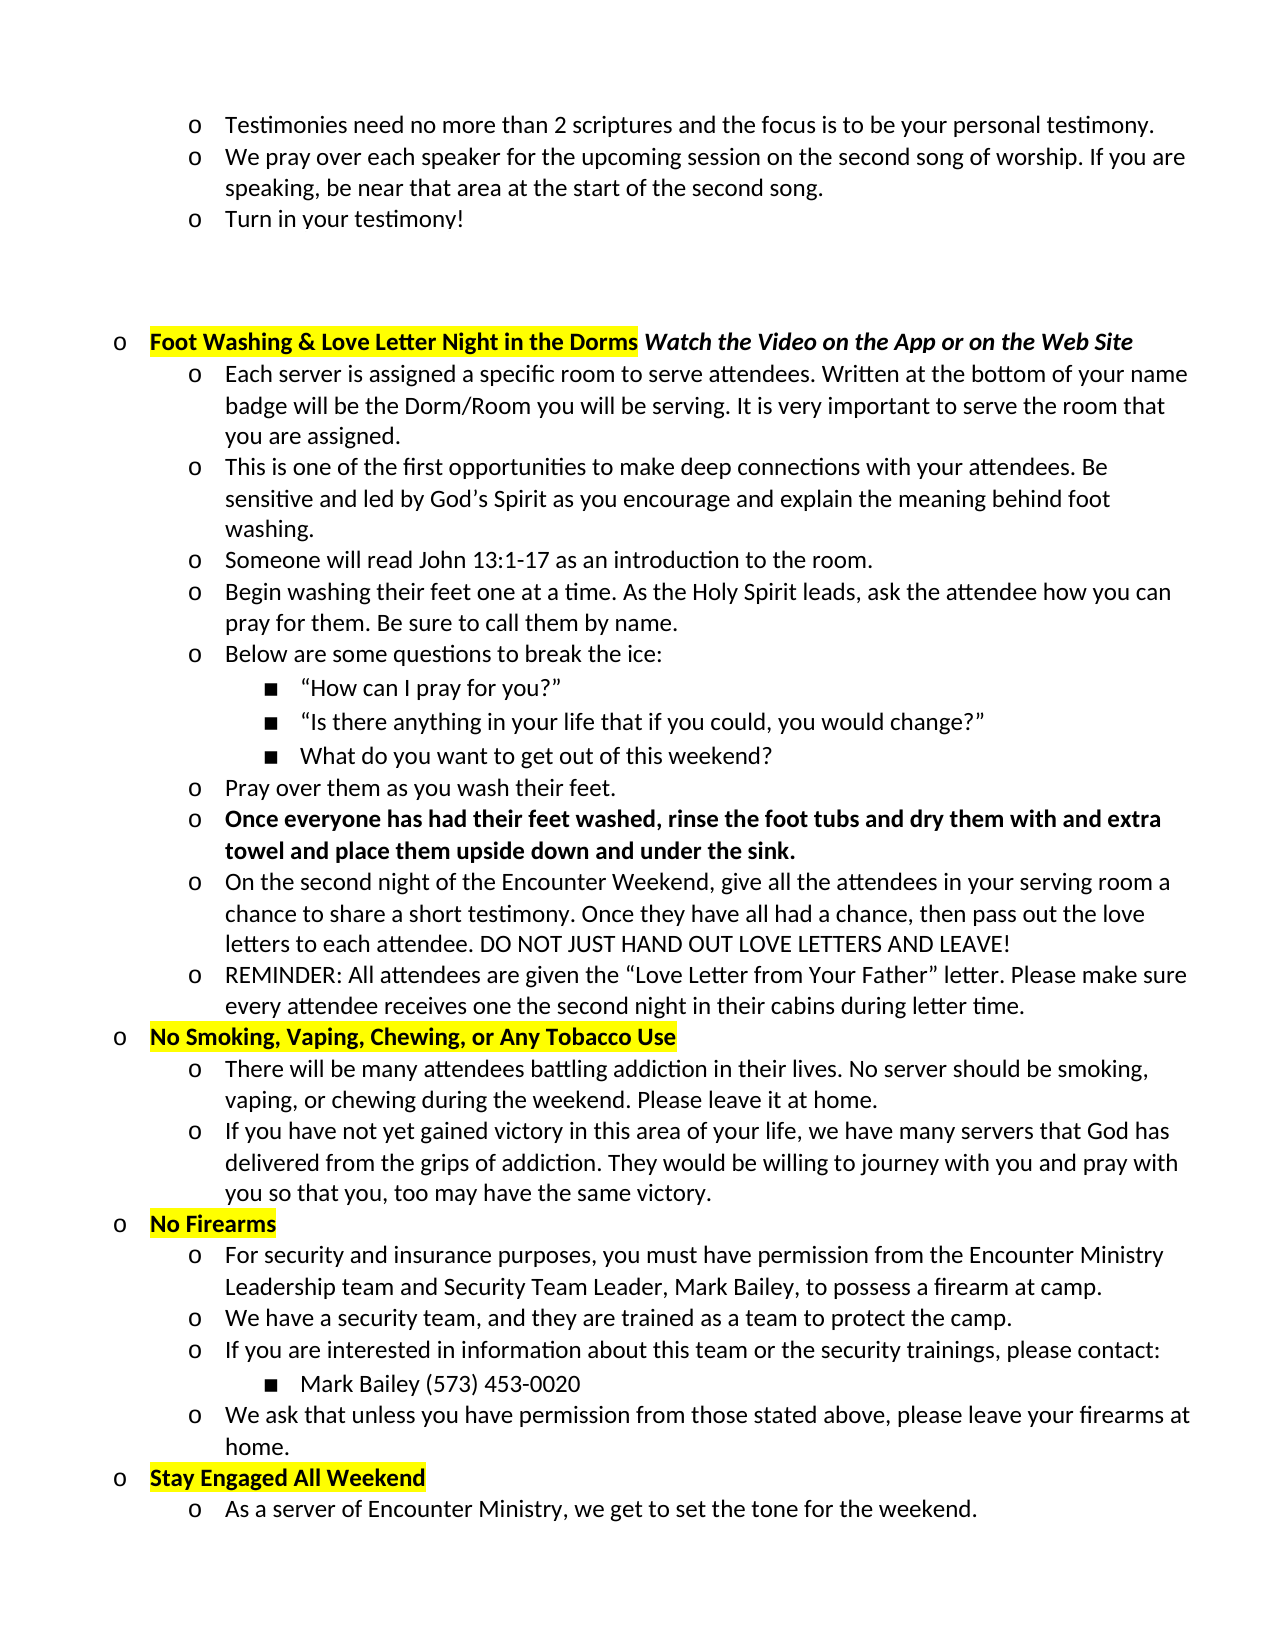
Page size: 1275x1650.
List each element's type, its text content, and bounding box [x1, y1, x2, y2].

list No Firearms [112, 1208, 1200, 1240]
list We have a security team, and they are trained as a team to protect the camp. [187, 1302, 1200, 1334]
list Begin washing their feet one at a time. As the Holy Spirit leads, ask the attendee how you can pray for them. Be sure to call them by name. [187, 576, 1200, 638]
list We pray over each speaker for the upcoming session on the second song of worship. If you are speaking, be near that area at the start of the second song. [187, 141, 1200, 203]
list We ask that unless you have permission from those stated above, please leave your firearms at home. [187, 1399, 1200, 1462]
list There will be many attendees battling addiction in their lives. No server should be smoking, vaping, or chewing during the weekend. Please leave it at home. [187, 1053, 1200, 1115]
list Testimonies need no more than 2 scriptures and the focus is to be your personal testimony. [187, 109, 1200, 141]
list Foot Washing & Love Letter Night in the Dorms Watch the Video on the App or on the Web Site [112, 326, 1200, 358]
list Stay Engaged All Weekend [112, 1462, 1200, 1494]
list This is one of the first opportunities to make deep connections with your attendees. Be sensitive and led by God’s Spirit as you encourage and explain the meaning behind foot washing. [187, 451, 1200, 544]
list On the second night of the Encounter Weekend, give all the attendees in your serving room a chance to share a short testimony. Once they have all had a chance, then pass out the love letters to each attendee. DO NOT JUST HAND OUT LOVE LETTERS AND LEAVE! [187, 866, 1200, 959]
list No Smoking, Vaping, Chewing, or Any Tobacco Use [112, 1021, 1200, 1053]
list “Is there anything in your life that if you could, you would change?” [262, 704, 1200, 738]
list If you have not yet gained victory in this area of your life, we have many servers that God has delivered from the grips of addiction. They would be willing to journey with you and pray with you so that you, too may have the same victory. [187, 1115, 1200, 1208]
list Pray over them as you wash their feet. [187, 772, 1200, 804]
list “How can I pray for you?” [262, 670, 1200, 704]
list As a server of Encounter Ministry, we get to set the tone for the weekend. [187, 1494, 1200, 1525]
list What do you want to get out of this weekend? [262, 738, 1200, 772]
list Mark Bailey (573) 453-0020 [262, 1366, 1200, 1399]
list If you are interested in information about this team or the security trainings, please contact: [187, 1334, 1200, 1366]
list REMINDER: All attendees are given the “Love Letter from Your Father” letter. Please make sure every attendee receives one the second night in their cabins during letter time. [187, 959, 1200, 1021]
list Below are some questions to break the ice: [187, 638, 1200, 670]
list Turn in your testimony! [187, 203, 1200, 235]
list Each server is assigned a specific room to serve attendees. Written at the bottom of your name badge will be the Dorm/Room you will be serving. It is very important to serve the room that you are assigned. [187, 358, 1200, 451]
list For security and insurance purposes, you must have permission from the Encounter Ministry Leadership team and Security Team Leader, Mark Bailey, to possess a firearm at camp. [187, 1240, 1200, 1302]
list Once everyone has had their feet washed, rinse the foot tubs and dry them with and extra towel and place them upside down and under the sink. [187, 804, 1200, 866]
list Someone will read John 13:1-17 as an introduction to the room. [187, 544, 1200, 576]
